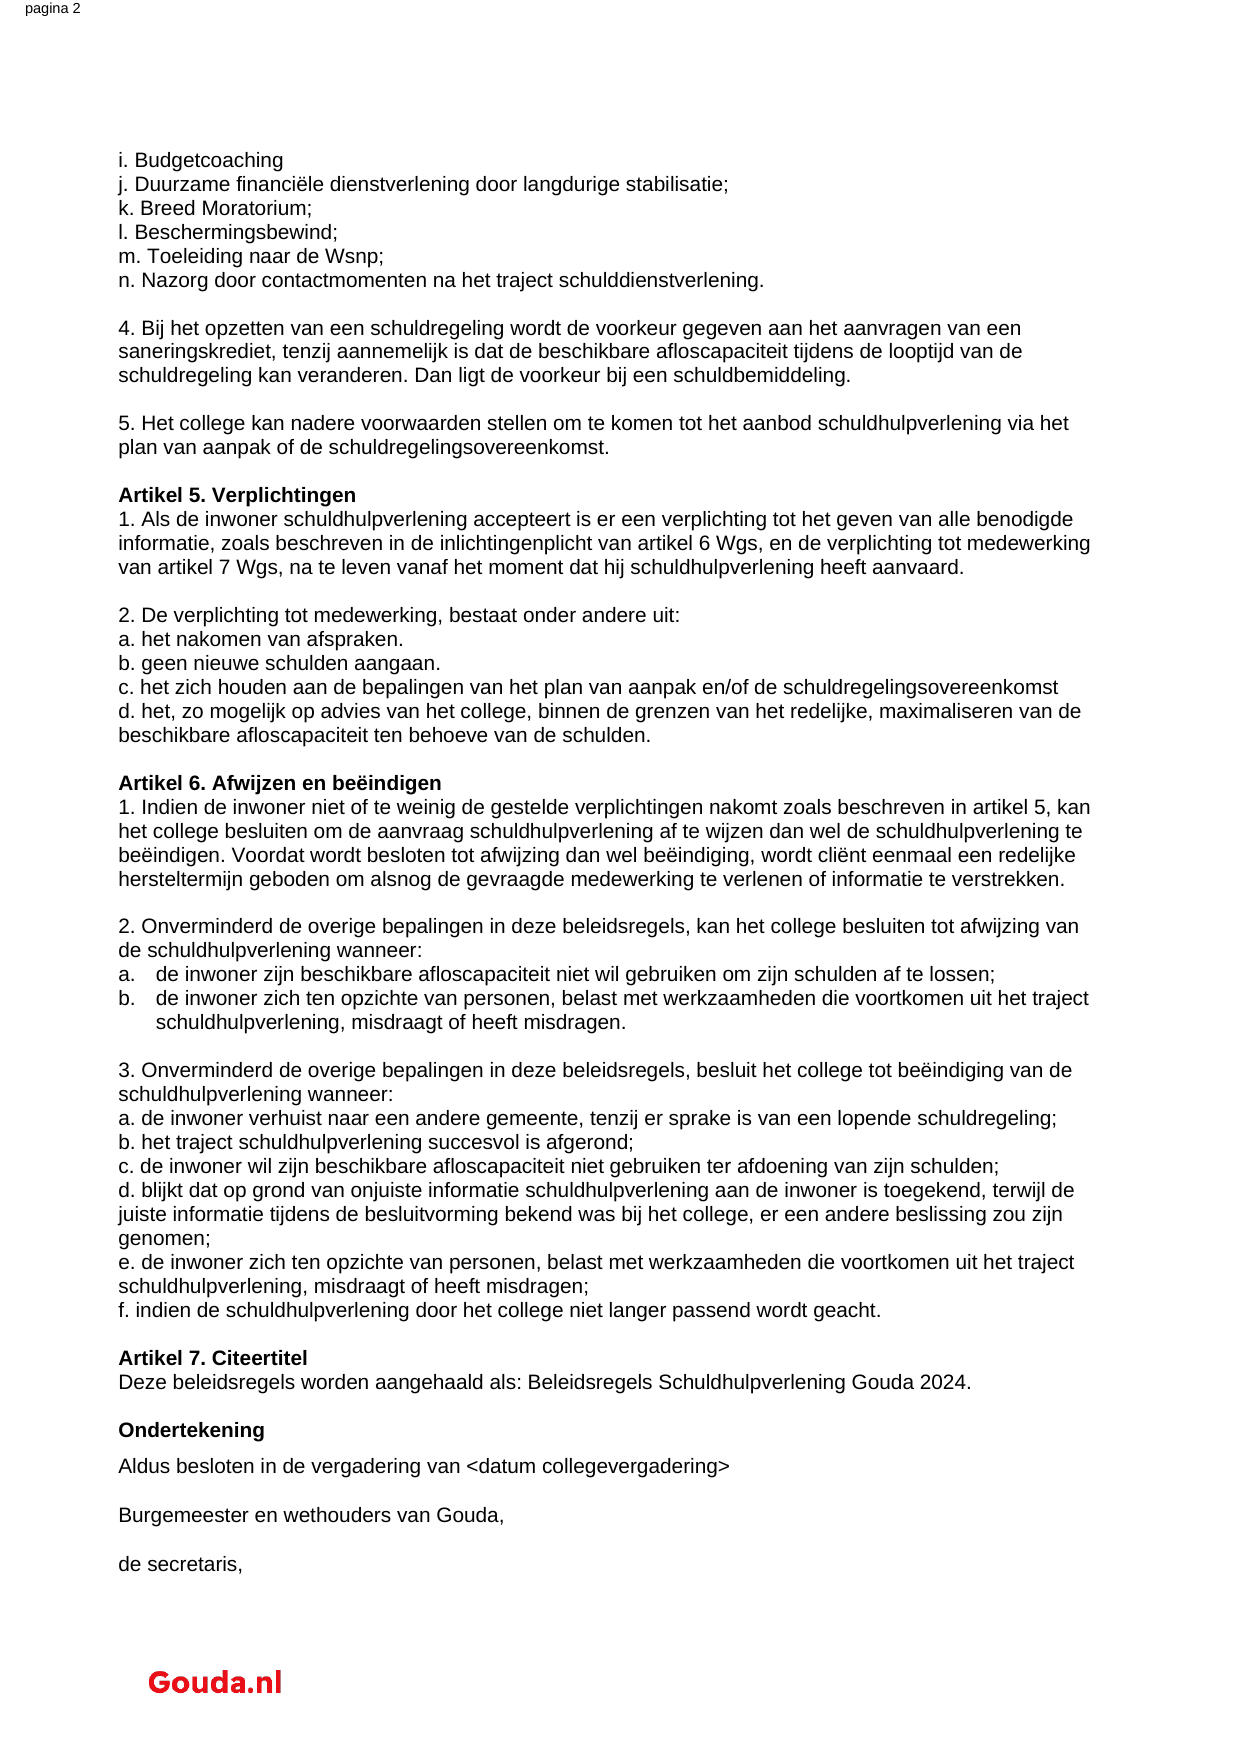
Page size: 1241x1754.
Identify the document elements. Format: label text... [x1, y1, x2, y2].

text 2. De verplichting tot medewerking, bestaat onder andere uit: [118, 603, 1093, 627]
text a. het nakomen van afspraken. [118, 627, 1093, 651]
text de secretaris, [118, 1552, 1093, 1576]
text b. het traject schuldhulpverlening succesvol is afgerond; [118, 1130, 1093, 1154]
text Burgemeester en wethouders van Gouda, [118, 1503, 1093, 1527]
text Artikel 7. Citeertitel [118, 1346, 1093, 1369]
text 3. Onverminderd de overige bepalingen in deze beleidsregels, besluit het college tot beëindiging van de schuldhulpverlening wanneer: [118, 1058, 1093, 1106]
text d. blijkt dat op grond van onjuiste informatie schuldhulpverlening aan de inwoner is toegekend, terwijl de juiste informatie tijdens de besluitvorming bekend was bij het college, er een andere beslissing zou zijn genomen; [118, 1178, 1093, 1250]
text c. de inwoner wil zijn beschikbare afloscapaciteit niet gebruiken ter afdoening van zijn schulden; [118, 1154, 1093, 1178]
text i. Budgetcoaching [118, 148, 1093, 172]
text 1. Indien de inwoner niet of te weinig de gestelde verplichtingen nakomt zoals beschreven in artikel 5, kan het college besluiten om de aanvraag schuldhulpverlening af te wijzen dan wel de schuldhulpverlening te beëindigen. Voordat wordt besloten tot afwijzing dan wel beëindiging, wordt cliënt eenmaal een redelijke hersteltermijn geboden om alsnog de gevraagde medewerking te verlenen of informatie te verstrekken. [118, 794, 1093, 890]
text l. Beschermingsbewind; [118, 219, 1093, 243]
text Deze beleidsregels worden aangehaald als: Beleidsregels Schuldhulpverlening Gouda 2024. [118, 1369, 1093, 1393]
text a. de inwoner verhuist naar een andere gemeente, tenzij er sprake is van een lopende schuldregeling; [118, 1106, 1093, 1130]
text b. geen nieuwe schulden aangaan. [118, 651, 1093, 675]
text e. de inwoner zich ten opzichte van personen, belast met werkzaamheden die voortkomen uit het traject schuldhulpverlening, misdraagt of heeft misdragen; [118, 1250, 1093, 1298]
text f. indien de schuldhulpverlening door het college niet langer passend wordt geacht. [118, 1298, 1093, 1322]
text d. het, zo mogelijk op advies van het college, binnen de grenzen van het redelijke, maximaliseren van de beschikbare afloscapaciteit ten behoeve van de schulden. [118, 699, 1093, 747]
list de inwoner zich ten opzichte van personen, belast met werkzaamheden die voortkomen uit het traject schuldhulpverlening, misdraagt of heeft misdragen. [118, 986, 1093, 1034]
text m. Toeleiding naar de Wsnp; [118, 243, 1093, 267]
picture [0, 1652, 296, 1753]
text Artikel 5. Verplichtingen [118, 483, 1093, 507]
text 4. Bij het opzetten van een schuldregeling wordt de voorkeur gegeven aan het aanvragen van een saneringskrediet, tenzij aannemelijk is dat de beschikbare afloscapaciteit tijdens de looptijd van de schuldregeling kan veranderen. Dan ligt de voorkeur bij een schuldbemiddeling. [118, 315, 1093, 387]
text 1. Als de inwoner schuldhulpverlening accepteert is er een verplichting tot het geven van alle benodigde informatie, zoals beschreven in de inlichtingenplicht van artikel 6 Wgs, en de verplichting tot medewerking van artikel 7 Wgs, na te leven vanaf het moment dat hij schuldhulpverlening heeft aanvaard. [118, 507, 1093, 579]
text j. Duurzame financiële dienstverlening door langdurige stabilisatie; [118, 172, 1093, 196]
text 5. Het college kan nadere voorwaarden stellen om te komen tot het aanbod schuldhulpverlening via het plan van aanpak of de schuldregelingsovereenkomst. [118, 411, 1093, 459]
text n. Nazorg door contactmomenten na het traject schulddienstverlening. [118, 267, 1093, 291]
text 2. Onverminderd de overige bepalingen in deze beleidsregels, kan het college besluiten tot afwijzing van de schuldhulpverlening wanneer: [118, 914, 1093, 962]
text k. Breed Moratorium; [118, 196, 1093, 219]
text Aldus besloten in de vergadering van <datum collegevergadering> [118, 1454, 1093, 1478]
text Artikel 6. Afwijzen en beëindigen [118, 771, 1093, 794]
list de inwoner zijn beschikbare afloscapaciteit niet wil gebruiken om zijn schulden af te lossen; [118, 962, 1093, 986]
subtitle Ondertekening [118, 1417, 1093, 1441]
text c. het zich houden aan de bepalingen van het plan van aanpak en/of de schuldregelingsovereenkomst [118, 675, 1093, 699]
